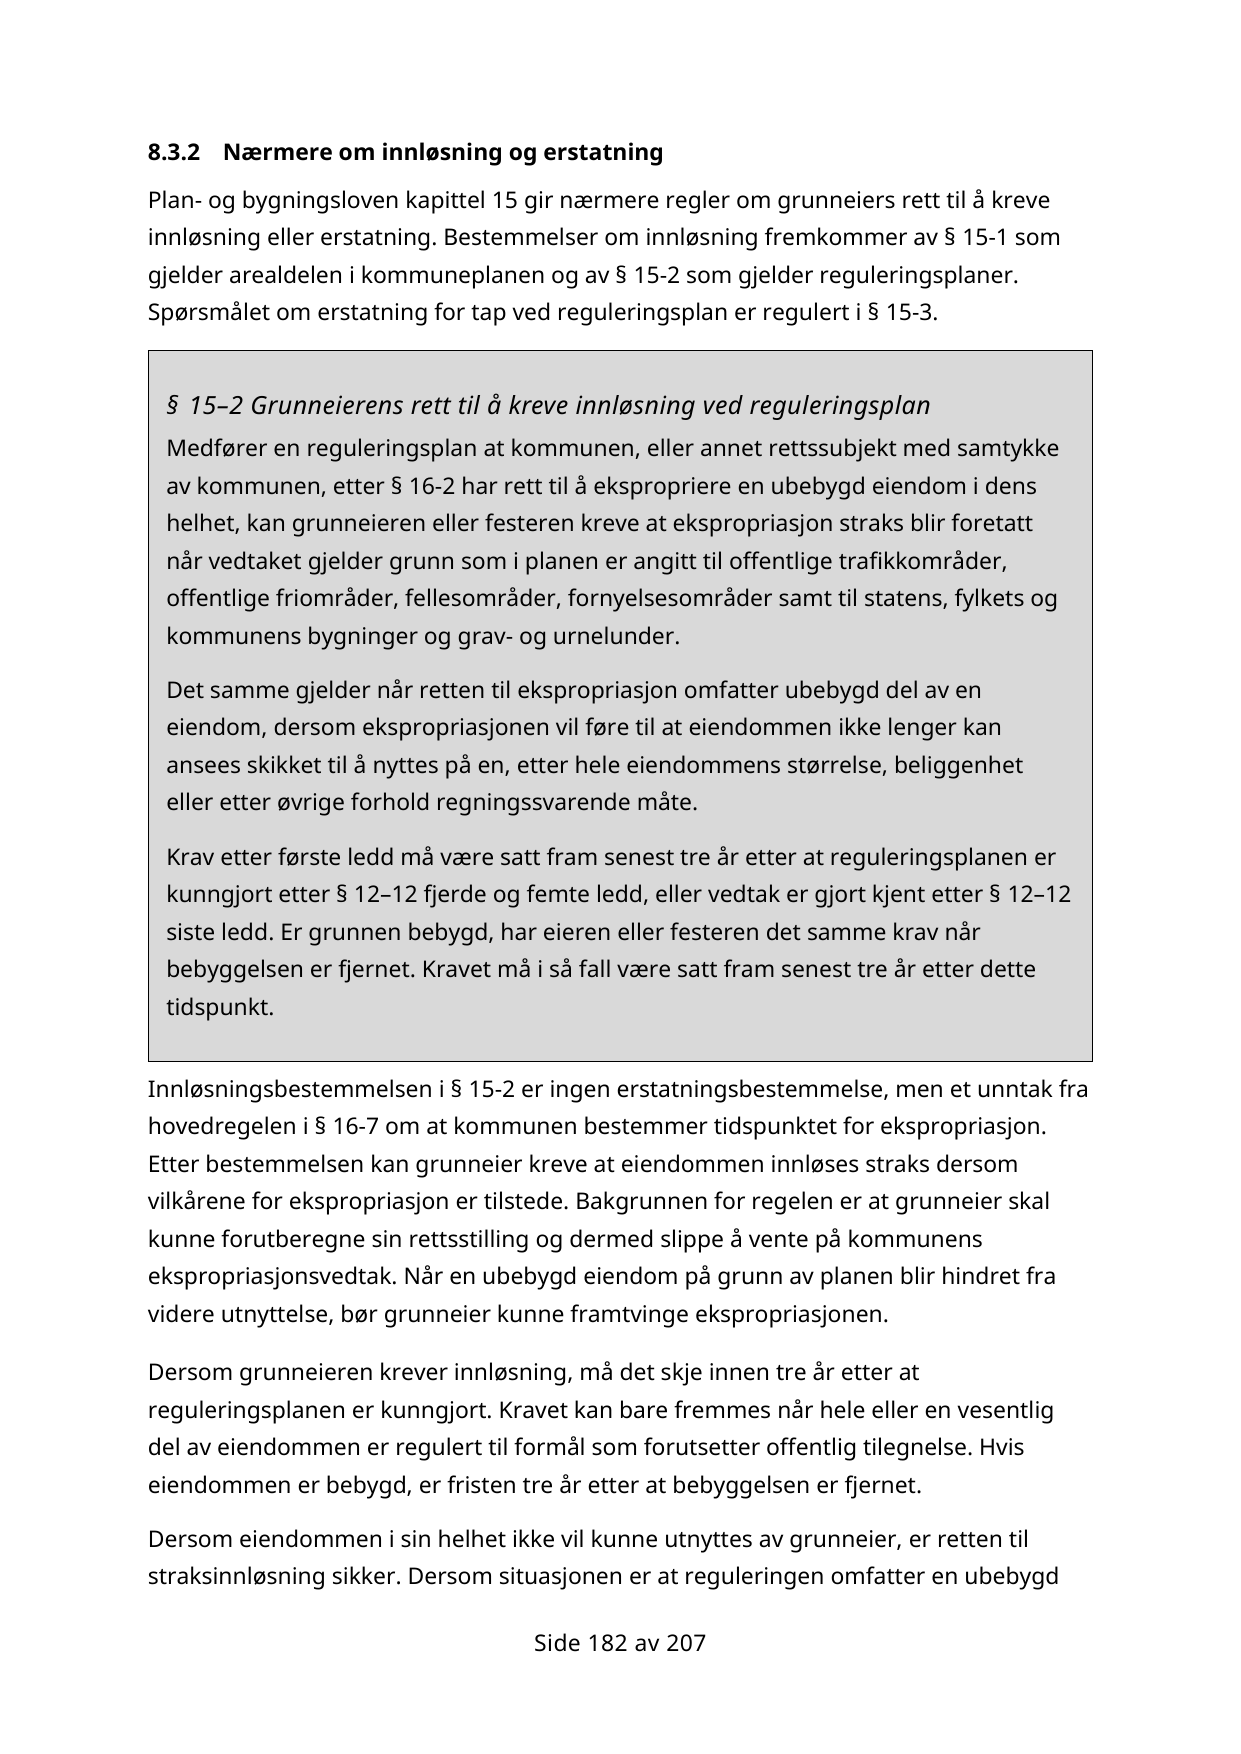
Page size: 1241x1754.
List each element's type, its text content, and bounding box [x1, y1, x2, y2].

table_header § 15–2 Grunneierens rett til å kreve innløsning ved reguleringsplan Medfører en reguleringsplan at kommunen, eller annet rettssubjekt med samtykke av kommunen, etter § 16-2 har rett til å ekspropriere en ubebygd eiendom i dens helhet, kan grunneieren eller festeren kreve at ekspropriasjon straks blir foretatt når vedtaket gjelder grunn som i planen er angitt til offentlige trafikkområder, offentlige friområder, fellesområder, fornyelsesområder samt til statens, fylkets og kommunens bygninger og grav- og urnelunder. Det samme gjelder når retten til ekspropriasjon omfatter ubebygd del av en eiendom, dersom ekspropriasjonen vil føre til at eiendommen ikke lenger kan ansees skikket til å nyttes på en, etter hele eiendommens størrelse, beliggenhet eller etter øvrige forhold regningssvarende måte. Krav etter første ledd må være satt fram senest tre år etter at reguleringsplanen er kunngjort etter § 12–12 fjerde og femte ledd, eller vedtak er gjort kjent etter § 12–12 siste ledd. Er grunnen bebygd, har eieren eller festeren det samme krav når bebyggelsen er fjernet. Kravet må i så fall være satt fram senest tre år etter dette tidspunkt. [149, 351, 1092, 1061]
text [148, 1523, 1092, 1591]
text Innløsningsbestemmelsen i § 15-2 er ingen erstatningsbestemmelse, men et unntak fra hovedregelen i § 16-7 om at kommunen bestemmer tidspunktet for ekspropriasjon. Etter bestemmelsen kan grunneier kreve at eiendommen innløses straks dersom vilkårene for ekspropriasjon er tilstede. Bakgrunnen for regelen er at grunneier skal kunne forutberegne sin rettsstilling og dermed slippe å vente på kommunens ekspropriasjonsvedtak. Når en ubebygd eiendom på grunn av planen blir hindret fra videre utnyttelse, bør grunneier kunne framtvinge ekspropriasjonen. [148, 1073, 1092, 1329]
subtitle Nærmere om innløsning og erstatning [148, 136, 1092, 167]
text Dersom grunneieren krever innløsning, må det skje innen tre år etter at reguleringsplanen er kunngjort. Kravet kan bare fremmes når hele eller en vesentlig del av eiendommen er regulert til formål som forutsetter offentlig tilegnelse. Hvis eiendommen er bebygd, er fristen tre år etter at bebyggelsen er fjernet. [148, 1356, 1092, 1500]
text Plan- og bygningsloven kapittel 15 gir nærmere regler om grunneiers rett til å kreve innløsning eller erstatning. Bestemmelser om innløsning fremkommer av § 15-1 som gjelder arealdelen i kommuneplanen og av § 15-2 som gjelder reguleringsplaner. Spørsmålet om erstatning for tap ved reguleringsplan er regulert i § 15-3. [148, 184, 1092, 327]
